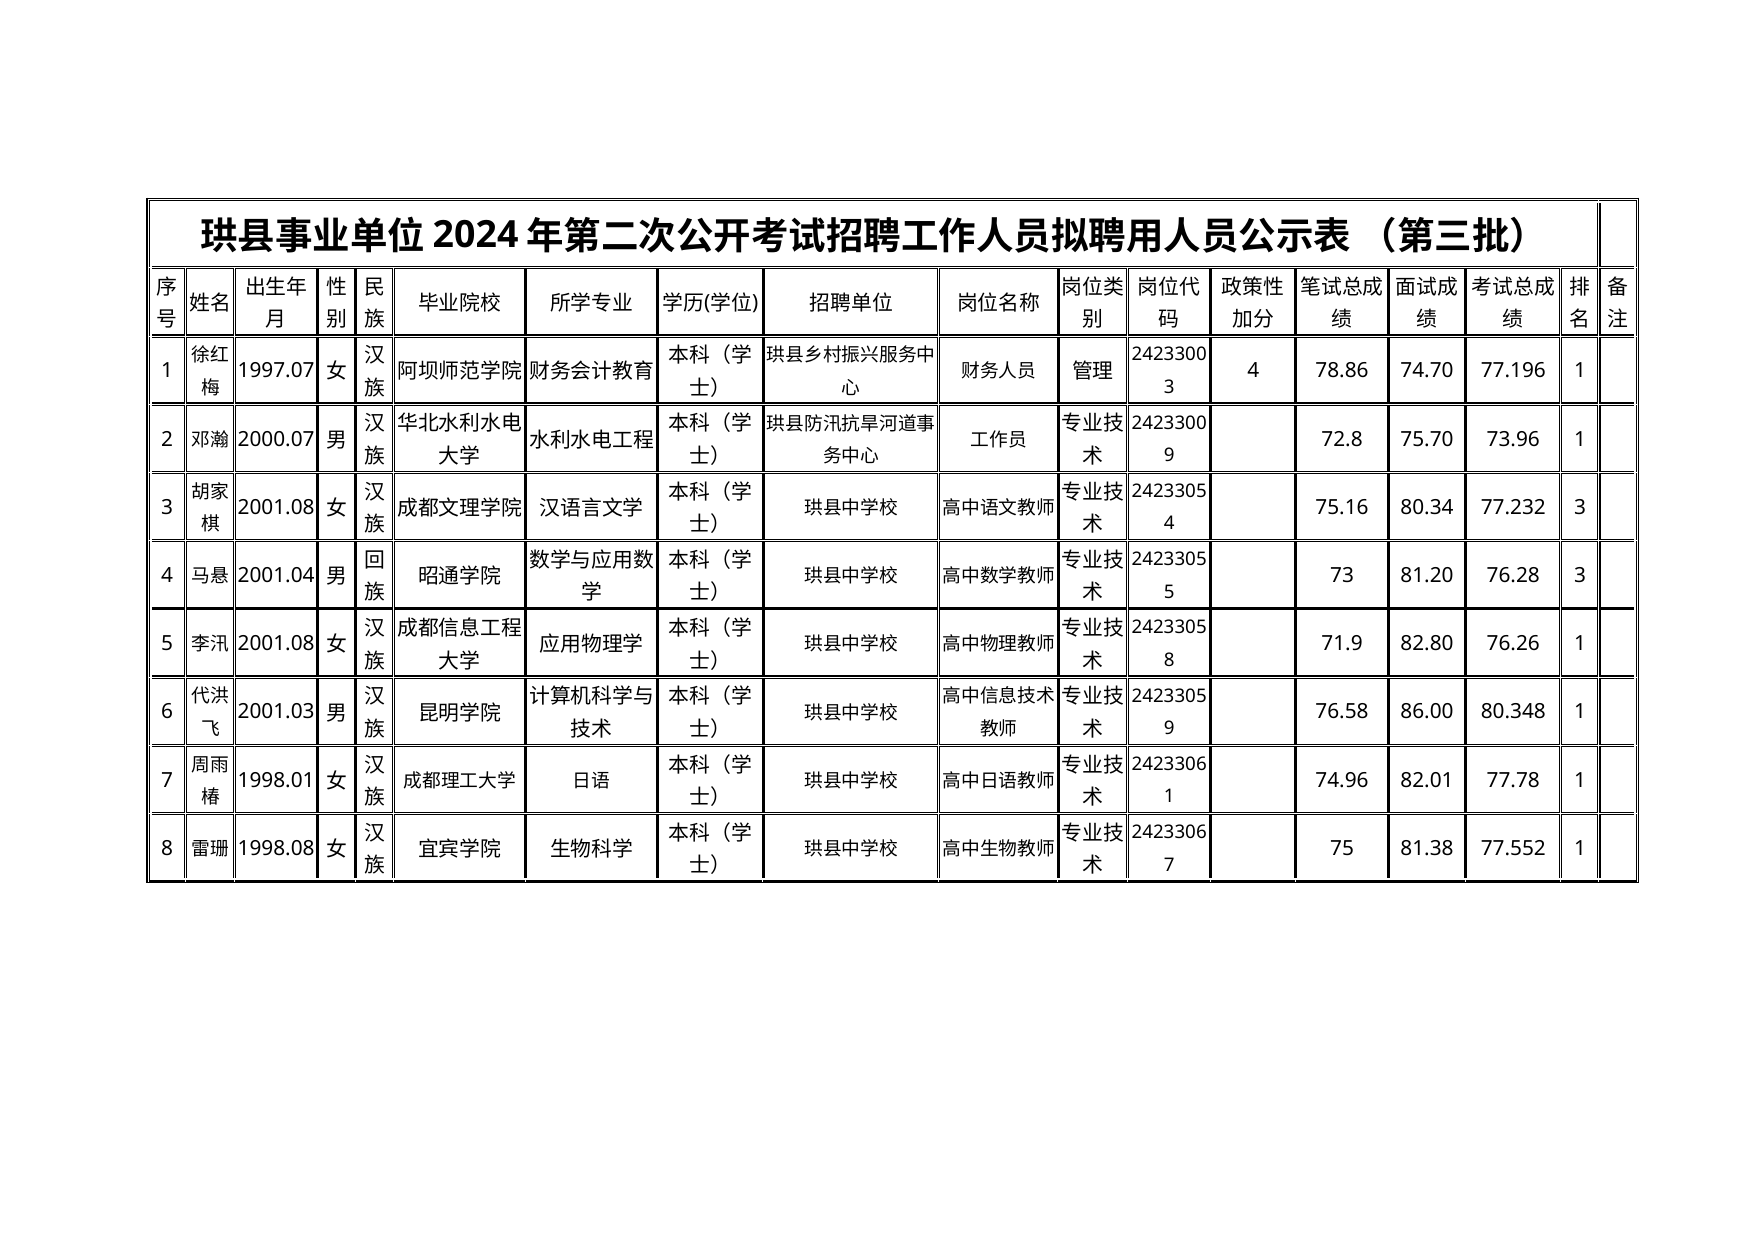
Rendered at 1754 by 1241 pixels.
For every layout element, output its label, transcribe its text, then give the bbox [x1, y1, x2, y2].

table_cell 高中语文教师 [940, 474, 1057, 539]
table_cell 应用物理学 [527, 610, 656, 675]
table_cell 高中日语教师 [940, 747, 1057, 812]
table_cell 77.232 [1467, 474, 1559, 539]
table_cell 本科（学士） [659, 338, 762, 402]
table_cell 珙县中学校 [765, 474, 937, 539]
table_cell 4 [1212, 338, 1294, 402]
table_cell 专业技术 [1060, 747, 1126, 812]
table_cell 女 [319, 747, 354, 812]
table_cell 民族 [357, 269, 392, 334]
table_cell 77.552 [1465, 815, 1561, 880]
table_cell [1599, 471, 1637, 539]
table_cell 考试总成绩 [1467, 269, 1559, 334]
table_cell 岗位名称 [940, 269, 1057, 334]
table_cell [1599, 539, 1637, 607]
table_cell [1212, 406, 1294, 471]
table_cell 汉族 [355, 815, 393, 880]
table_cell 高中生物教师 [939, 815, 1058, 880]
table_cell 4 [148, 539, 186, 607]
table_cell 本科（学士） [659, 406, 762, 471]
table_cell 1 [1561, 812, 1599, 880]
table_cell 男 [319, 542, 354, 607]
table_cell 日语 [527, 747, 656, 812]
table_cell 岗位代码 [1129, 269, 1209, 334]
table_cell 3 [1562, 542, 1597, 607]
table_cell 75 [1295, 815, 1388, 880]
table_cell 1 [1562, 338, 1597, 402]
table_cell 昭通学院 [395, 542, 524, 607]
table_cell 1 [1562, 610, 1597, 675]
table_cell [1212, 474, 1294, 539]
table_cell 男 [319, 679, 354, 743]
table_cell 80.34 [1390, 474, 1464, 539]
table_cell 珙县乡村振兴服务中心 [765, 338, 937, 402]
table_cell 72.8 [1297, 406, 1387, 471]
table_cell 女 [319, 610, 354, 675]
table_cell 本科（学士） [659, 542, 762, 607]
table_cell 24233059 [1129, 679, 1209, 743]
table_cell 高中物理教师 [940, 610, 1057, 675]
table_cell 女 [319, 474, 354, 539]
table_cell 招聘单位 [765, 269, 937, 334]
table_cell 24233058 [1129, 610, 1209, 675]
table_cell 所学专业 [527, 269, 656, 334]
table_cell [1601, 675, 1636, 743]
table_cell 71.9 [1297, 610, 1387, 675]
table_cell 毕业院校 [395, 269, 524, 334]
table_cell 82.80 [1390, 610, 1464, 675]
table_cell 24233009 [1129, 406, 1209, 471]
table_cell 政策性加分 [1212, 269, 1294, 334]
table_cell [1601, 402, 1636, 471]
table_cell 81.38 [1388, 815, 1465, 880]
table_cell 1997.07 [236, 338, 316, 402]
table_cell 1998.08 [235, 815, 317, 880]
table_cell 姓名 [187, 269, 233, 334]
table_cell 周雨椿 [187, 747, 233, 812]
table_cell 管理 [1060, 338, 1126, 402]
table_cell 2000.07 [236, 406, 316, 471]
table_cell 73.96 [1467, 406, 1559, 471]
table_cell 男 [319, 406, 354, 471]
table_cell 76.28 [1467, 542, 1559, 607]
table_cell 专业技术 [1060, 610, 1126, 675]
table_cell 数学与应用数学 [527, 542, 656, 607]
table_cell 专业技术 [1060, 542, 1126, 607]
table_cell 74.70 [1390, 338, 1464, 402]
table_cell 本科（学士） [659, 747, 762, 812]
table_cell 专业技术 [1060, 679, 1126, 743]
table_cell 8 [148, 812, 186, 880]
table_cell 邓瀚 [187, 406, 233, 471]
table_cell 2001.03 [236, 679, 316, 743]
table_cell [1601, 744, 1636, 812]
table_cell 成都理工大学 [395, 747, 524, 812]
table_cell [1601, 607, 1636, 675]
table_cell 75.16 [1297, 474, 1387, 539]
table_cell 2001.08 [236, 474, 316, 539]
table_cell 本科（学士） [659, 679, 762, 743]
table_cell 24233067 [1128, 815, 1210, 880]
table_cell 财务人员 [940, 338, 1057, 402]
table_cell 珙县防汛抗旱河道事务中心 [765, 406, 937, 471]
table_cell 专业技术 [1060, 406, 1126, 471]
table_cell 82.01 [1390, 747, 1464, 812]
table_cell 24233054 [1129, 474, 1209, 539]
table_cell 代洪飞 [187, 679, 233, 743]
table_cell 80.348 [1467, 679, 1559, 743]
table_cell 3 [1562, 474, 1597, 539]
table_cell 本科（学士） [659, 474, 762, 539]
table_cell 6 [150, 675, 184, 743]
table_cell 计算机科学与技术 [527, 679, 656, 743]
table_cell 女 [317, 815, 355, 880]
table_cell 华北水利水电大学 [395, 406, 524, 471]
table_cell 24233003 [1129, 338, 1209, 402]
table_cell 笔试总成绩 [1297, 269, 1387, 334]
table_cell 76.58 [1297, 679, 1387, 743]
table_cell 工作员 [940, 406, 1057, 471]
table_cell 出生年月 [236, 269, 316, 334]
table_cell 昆明学院 [395, 679, 524, 743]
table_cell 面试成绩 [1390, 269, 1464, 334]
table_cell 珙县中学校 [765, 610, 937, 675]
table_cell 雷珊 [186, 815, 235, 880]
table_cell 胡家棋 [187, 474, 233, 539]
table_cell [1601, 334, 1636, 402]
table_cell 回族 [357, 542, 392, 607]
table_cell 成都信息工程大学 [395, 610, 524, 675]
table_cell 珙县中学校 [765, 747, 937, 812]
table_cell 78.86 [1297, 338, 1387, 402]
table_cell 73 [1297, 542, 1387, 607]
table_cell 1998.01 [236, 747, 316, 812]
table_cell 女 [319, 338, 354, 402]
table_cell [1212, 679, 1294, 743]
table_cell 汉族 [357, 338, 392, 402]
table_cell 高中信息技术教师 [940, 679, 1057, 743]
table_cell 成都文理学院 [395, 474, 524, 539]
table_cell 汉族 [357, 747, 392, 812]
table_cell 珙县中学校 [765, 542, 937, 607]
table_cell 81.20 [1390, 542, 1464, 607]
table_cell 74.96 [1297, 747, 1387, 812]
table_cell 75.70 [1390, 406, 1464, 471]
table_cell 汉族 [357, 474, 392, 539]
table_cell [1212, 747, 1294, 812]
table_cell 珙县中学校 [763, 815, 939, 880]
table_cell 汉族 [357, 610, 392, 675]
table_cell 2001.08 [236, 610, 316, 675]
table_cell 本科（学士） [657, 815, 763, 880]
table_cell 学历(学位) [659, 269, 762, 334]
table_cell 1 [1562, 747, 1597, 812]
table_cell 宜宾学院 [394, 815, 525, 880]
table_cell 水利水电工程 [527, 406, 656, 471]
table_cell 阿坝师范学院 [395, 338, 524, 402]
table_cell 高中数学教师 [940, 542, 1057, 607]
table_cell 1 [1562, 406, 1597, 471]
table_cell 财务会计教育 [527, 338, 656, 402]
table_cell [1599, 812, 1637, 880]
table_cell 24233061 [1129, 747, 1209, 812]
table_header 珙县事业单位2024年第二次公开考试招聘工作人员拟聘用人员公示表 （第三批） [148, 199, 1599, 266]
table_cell 排名 [1562, 269, 1597, 334]
table_cell 备注 [1599, 266, 1637, 334]
table_cell 序号 [148, 266, 186, 334]
table_cell 汉族 [357, 679, 392, 743]
table_cell 2 [150, 402, 184, 471]
table_cell [1212, 610, 1294, 675]
table_cell 7 [150, 744, 184, 812]
table_cell 本科（学士） [659, 610, 762, 675]
table_cell 马悬 [187, 542, 233, 607]
table_cell 86.00 [1390, 679, 1464, 743]
table_cell 专业技术 [1060, 474, 1126, 539]
table_cell 3 [148, 471, 186, 539]
table_cell 生物科学 [525, 815, 657, 880]
table_cell 专业技术 [1058, 815, 1127, 880]
table_cell 77.196 [1467, 338, 1559, 402]
table_cell 76.26 [1467, 610, 1559, 675]
table_cell [1210, 815, 1295, 880]
table_cell 李汛 [187, 610, 233, 675]
table_cell 1 [1562, 679, 1597, 743]
table_cell 汉语言文学 [527, 474, 656, 539]
table_cell 77.78 [1467, 747, 1559, 812]
table_cell [1212, 542, 1294, 607]
table_cell 珙县中学校 [765, 679, 937, 743]
table_cell 徐红梅 [187, 338, 233, 402]
table_cell 1 [150, 334, 184, 402]
table_cell 5 [150, 607, 184, 675]
table_cell 性别 [319, 269, 354, 334]
table_cell 2001.04 [236, 542, 316, 607]
table_cell 岗位类别 [1060, 269, 1126, 334]
table_header [1599, 201, 1636, 266]
table_cell 汉族 [357, 406, 392, 471]
table_cell 24233055 [1129, 542, 1209, 607]
